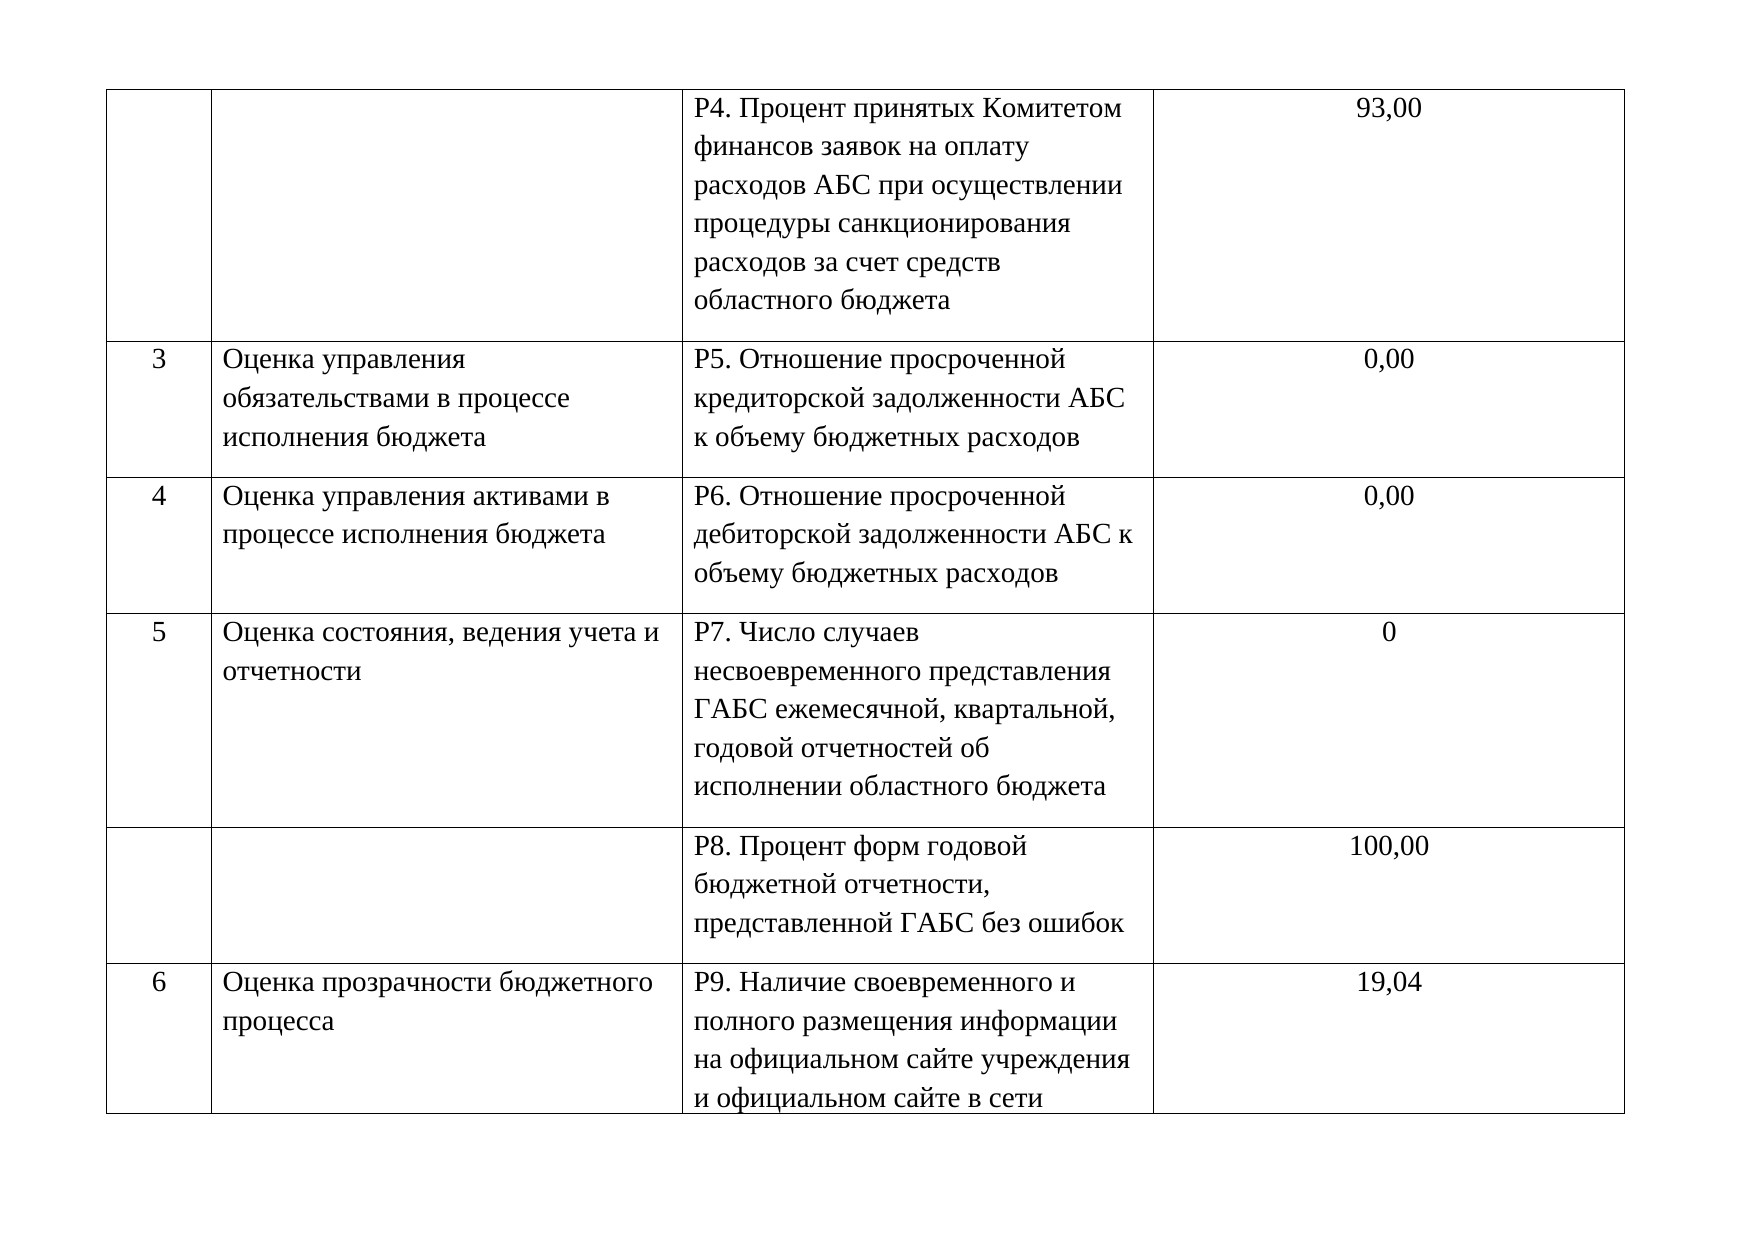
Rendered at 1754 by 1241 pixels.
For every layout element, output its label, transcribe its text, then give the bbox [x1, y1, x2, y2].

table_cell 3 [107, 342, 211, 477]
table_cell P4. Процент принятых Комитетом финансов заявок на оплату расходов АБС при осуществлении процедуры санкционирования расходов за счет средств областного бюджета [683, 90, 1153, 341]
table_cell [212, 90, 682, 341]
table_cell Оценка управления активами в процессе исполнения бюджета [212, 478, 682, 613]
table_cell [212, 964, 682, 1113]
table_cell 100,00 [1154, 828, 1624, 963]
table_cell 0,00 [1154, 342, 1624, 477]
table_cell P7. Число случаев несвоевременного представления ГАБС ежемесячной, квартальной, годовой отчетностей об исполнении областного бюджета [683, 614, 1153, 827]
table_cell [683, 964, 1153, 1113]
table_cell Оценка управления обязательствами в процессе исполнения бюджета [212, 342, 682, 477]
table_cell 19,04 [1154, 964, 1624, 1113]
table_cell P6. Отношение просроченной дебиторской задолженности АБС к объему бюджетных расходов [683, 478, 1153, 613]
table_cell 0,00 [1154, 478, 1624, 613]
table_cell P8. Процент форм годовой бюджетной отчетности, представленной ГАБС без ошибок [683, 828, 1153, 963]
table_cell [107, 90, 211, 341]
table_cell 6 [107, 964, 211, 1113]
table_cell 5 [107, 614, 211, 827]
table_cell Оценка состояния, ведения учета и отчетности [212, 614, 682, 827]
table_cell [107, 828, 211, 963]
table_cell 4 [107, 478, 211, 613]
table_cell [212, 828, 682, 963]
table_cell 0 [1154, 614, 1624, 827]
table_cell P5. Отношение просроченной кредиторской задолженности АБС к объему бюджетных расходов [683, 342, 1153, 477]
table_cell 93,00 [1154, 90, 1624, 341]
